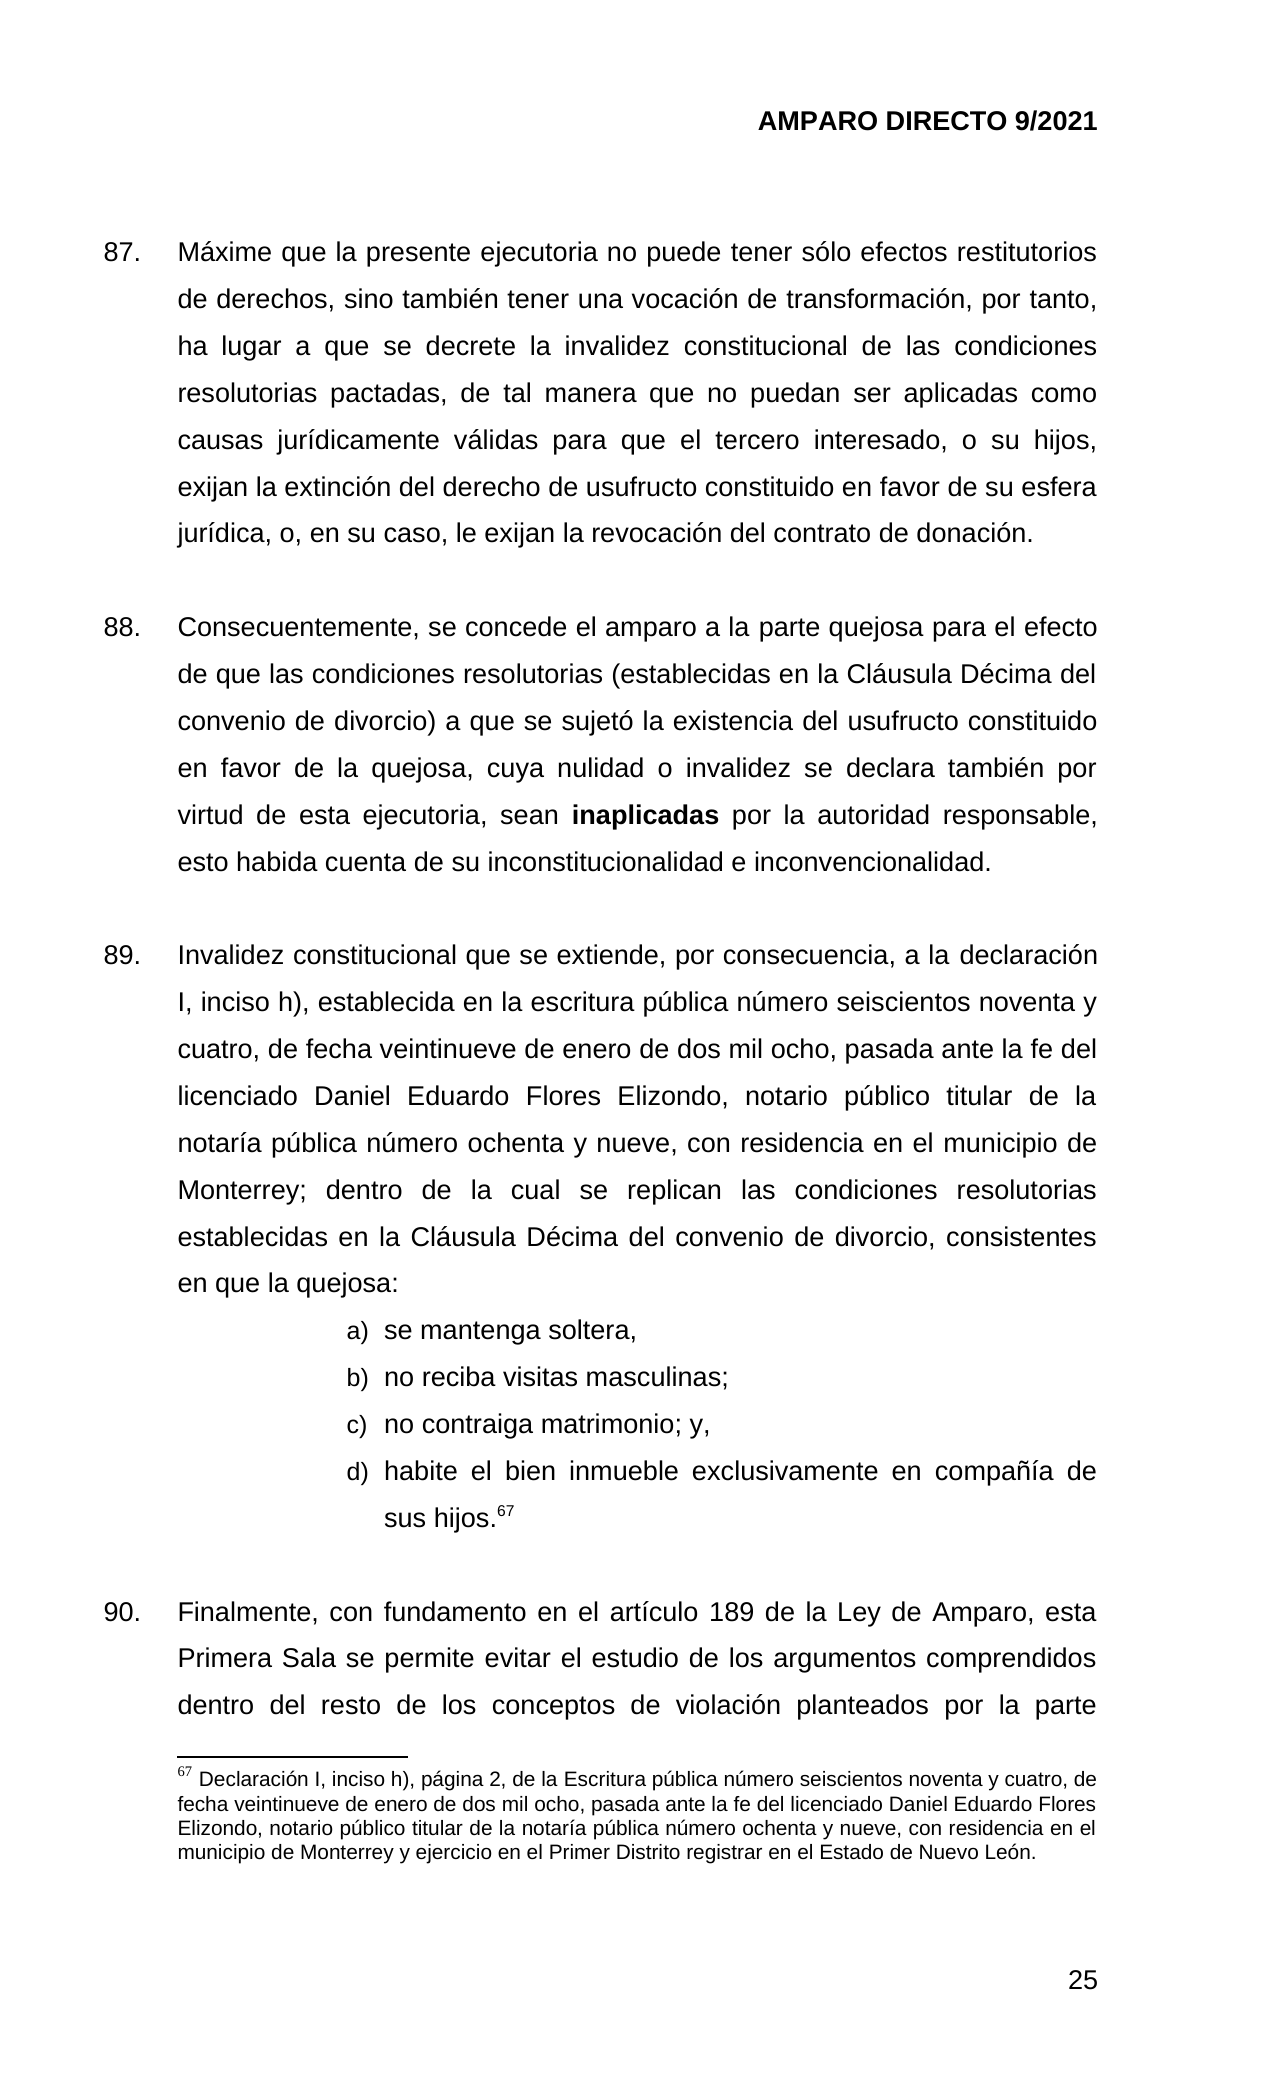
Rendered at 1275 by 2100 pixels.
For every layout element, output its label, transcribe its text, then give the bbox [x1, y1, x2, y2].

list habite el bien inmueble exclusivamente en compañía de sus hijos. [346, 1455, 1098, 1533]
list no reciba visitas masculinas; [346, 1361, 1098, 1392]
list se mantenga soltera, [346, 1314, 1098, 1346]
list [103, 1596, 1098, 1721]
list no contraiga matrimonio; y, [346, 1408, 1098, 1439]
list Máxime que la presente ejecutoria no puede tener sólo efectos restitutorios de derechos, sino también tener una vocación de transformación, por tanto, ha lugar a que se decrete la invalidez constitucional de las condiciones resolutorias pactadas, de tal manera que no puedan ser aplicadas como causas jurídicamente válidas para que el tercero interesado, o su hijos, exijan la extinción del derecho de usufructo constituido en favor de su esfera jurídica, o, en su caso, le exijan la revocación del contrato de donación. [103, 236, 1098, 549]
list Invalidez constitucional que se extiende, por consecuencia, a la declaración I, inciso h), establecida en la escritura pública número seiscientos noventa y cuatro, de fecha veintinueve de enero de dos mil ocho, pasada ante la fe del licenciado Daniel Eduardo Flores Elizondo, notario público titular de la notaría pública número ochenta y nueve, con residencia en el municipio de Monterrey; dentro de la cual se replican las condiciones resolutorias establecidas en la Cláusula Décima del convenio de divorcio, consistentes en que la quejosa: [103, 939, 1098, 1299]
list Consecuentemente, se concede el amparo a la parte quejosa para el efecto de que las condiciones resolutorias (establecidas en la Cláusula Décima del convenio de divorcio) a que se sujetó la existencia del usufructo constituido en favor de la quejosa, cuya nulidad o invalidez se declara también por virtud de esta ejecutoria, sean inaplicadas por la autoridad responsable, esto habida cuenta de su inconstitucionalidad e inconvencionalidad. [103, 611, 1098, 877]
